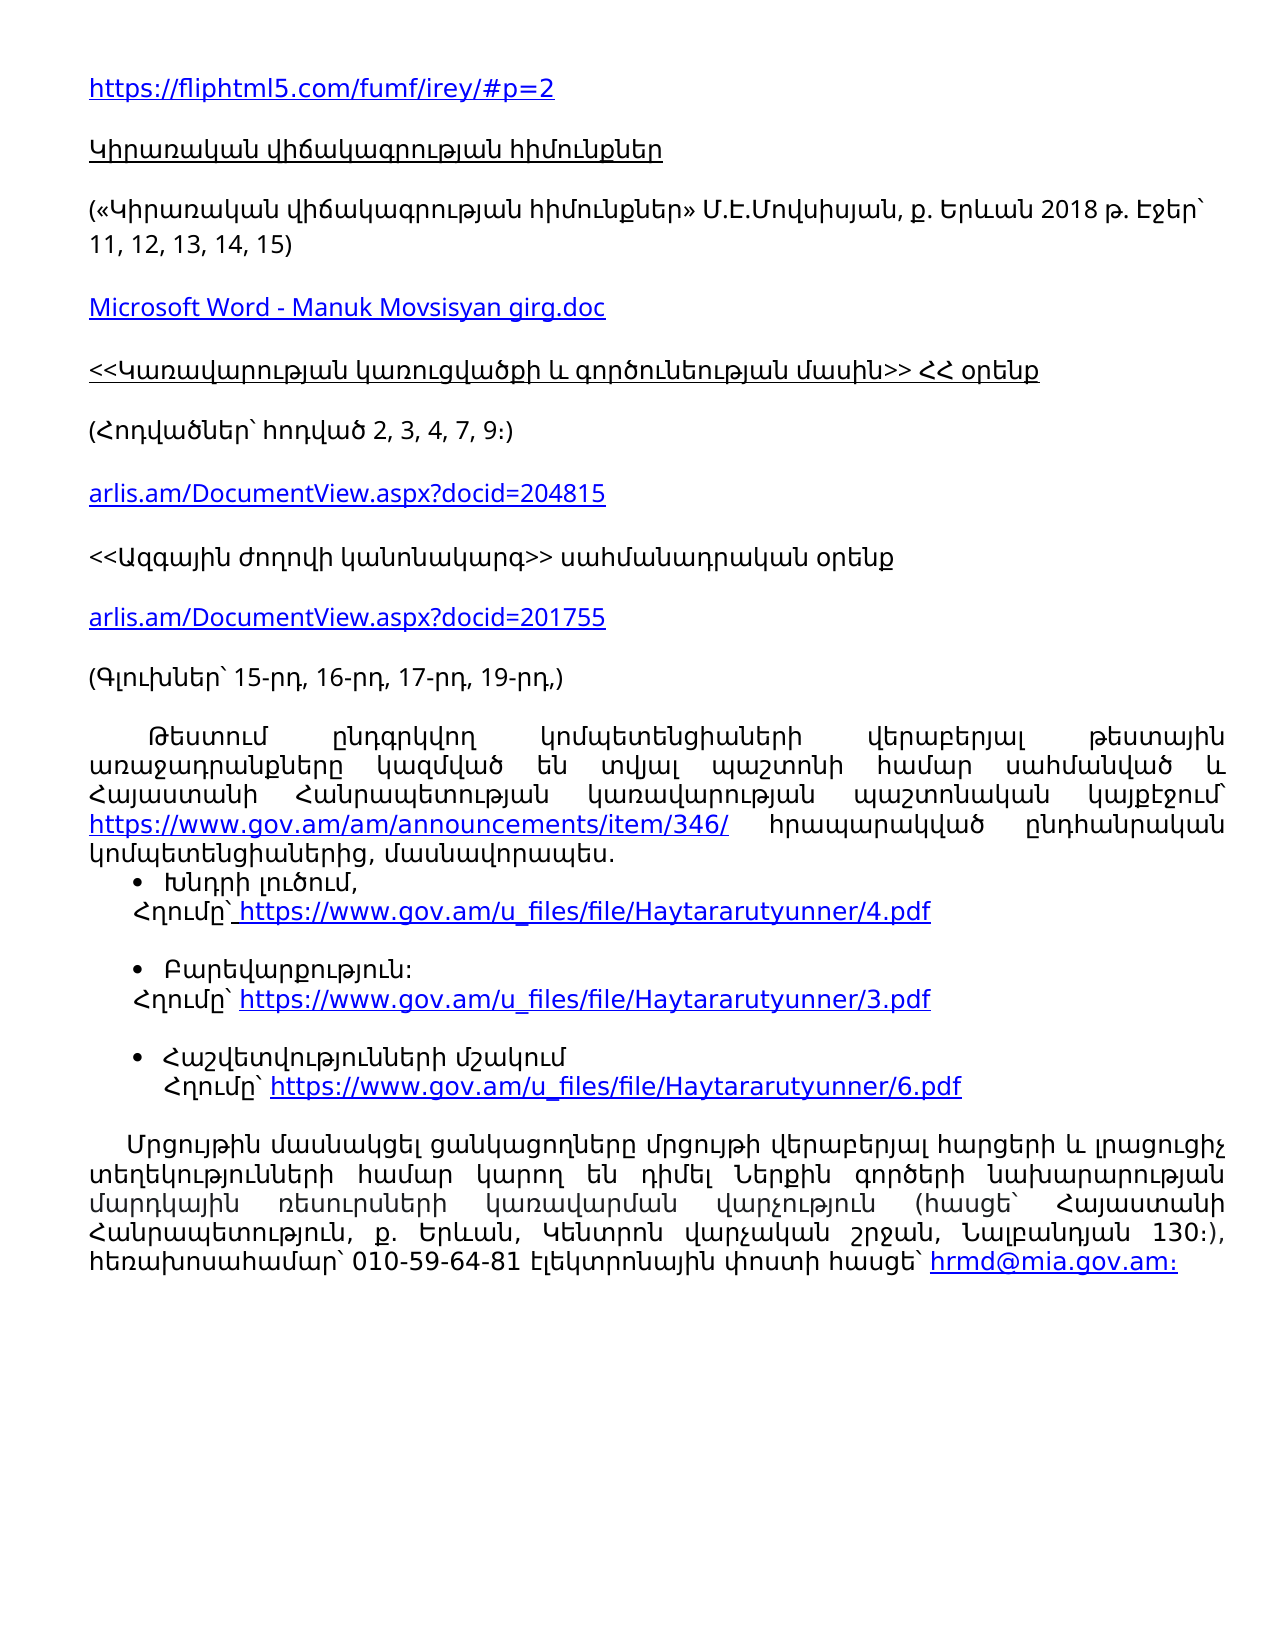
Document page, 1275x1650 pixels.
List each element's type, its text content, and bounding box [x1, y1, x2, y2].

text Հղումը՝ https://www.gov.am/u_files/file/Haytararutyunner/3.pdf [133, 985, 1226, 1014]
text Թեստում ընդգրկվող կոմպետենցիաների վերաբերյալ թեստային առաջադրանքները կազմված են տվյալ պաշտոնի համար սահմանված և Հայաստանի Հանրապետության կառավարության պաշտոնական կայքէջում՝ https://www.gov.am/am/announcements/item/346/ հրապարակված ընդհանրական կոմպետենցիաներից, մասնավորապես. [89, 722, 1226, 868]
list Հաշվետվությունների մշակում [133, 1043, 1226, 1072]
list Խնդրի լուծում, [133, 868, 1226, 897]
text <<Կառավարության կառուցվածքի և գործունեության մասին>> ՀՀ օրենք [89, 353, 1226, 387]
list (Գլուխներ՝ 15-րդ, 16-րդ, 17-րդ, 19-րդ,) [89, 659, 1226, 693]
text Հղումը՝ https://www.gov.am/u_files/file/Haytararutyunner/6.pdf [89, 1072, 1226, 1102]
text Հղումը՝ https://www.gov.am/u_files/file/Haytararutyunner/4.pdf [133, 897, 1226, 927]
list https://fliphtml5.com/fumf/irey/#p=2 [89, 74, 1226, 103]
list Microsoft Word - Manuk Movsisyan girg.doc [89, 289, 1226, 323]
list arlis.am/DocumentView.aspx?docid=204815 [89, 476, 1226, 510]
list (Հոդվածներ՝ հոդված 2, 3, 4, 7, 9։) [89, 413, 1226, 447]
text Կիրառական վիճակագրության հիմունքներ [89, 132, 1226, 166]
list («Կիրառական վիճակագրության հիմունքներ» Մ.Է.Մովսիսյան, ք. Երևան 2018 թ. Էջեր՝ 11, 12, 13, 14, 15) [89, 192, 1226, 260]
list Բարեվարքություն: [133, 956, 1226, 985]
text arlis.am/DocumentView.aspx?docid=201755 [89, 599, 1226, 633]
text Մրցույթին մասնակցել ցանկացողները մրցույթի վերաբերյալ հարցերի և լրացուցիչ տեղեկությունների համար կարող են դիմել Ներքին գործերի նախարարության մարդկային ռեսուրսների կառավարման վարչություն (հասցե՝ Հայաստանի Հանրապետություն, ք. Երևան, Կենտրոն վարչական շրջան, Նալբանդյան 130։), հեռախոսահամար՝ 010-59-64-81 էլեկտրոնային փոստի հասցե՝ hrmd@mia.gov.am։ [89, 1131, 1226, 1277]
text <<Ազգային ժողովի կանոնակարգ>> սահմանադրական օրենք [89, 539, 1226, 573]
